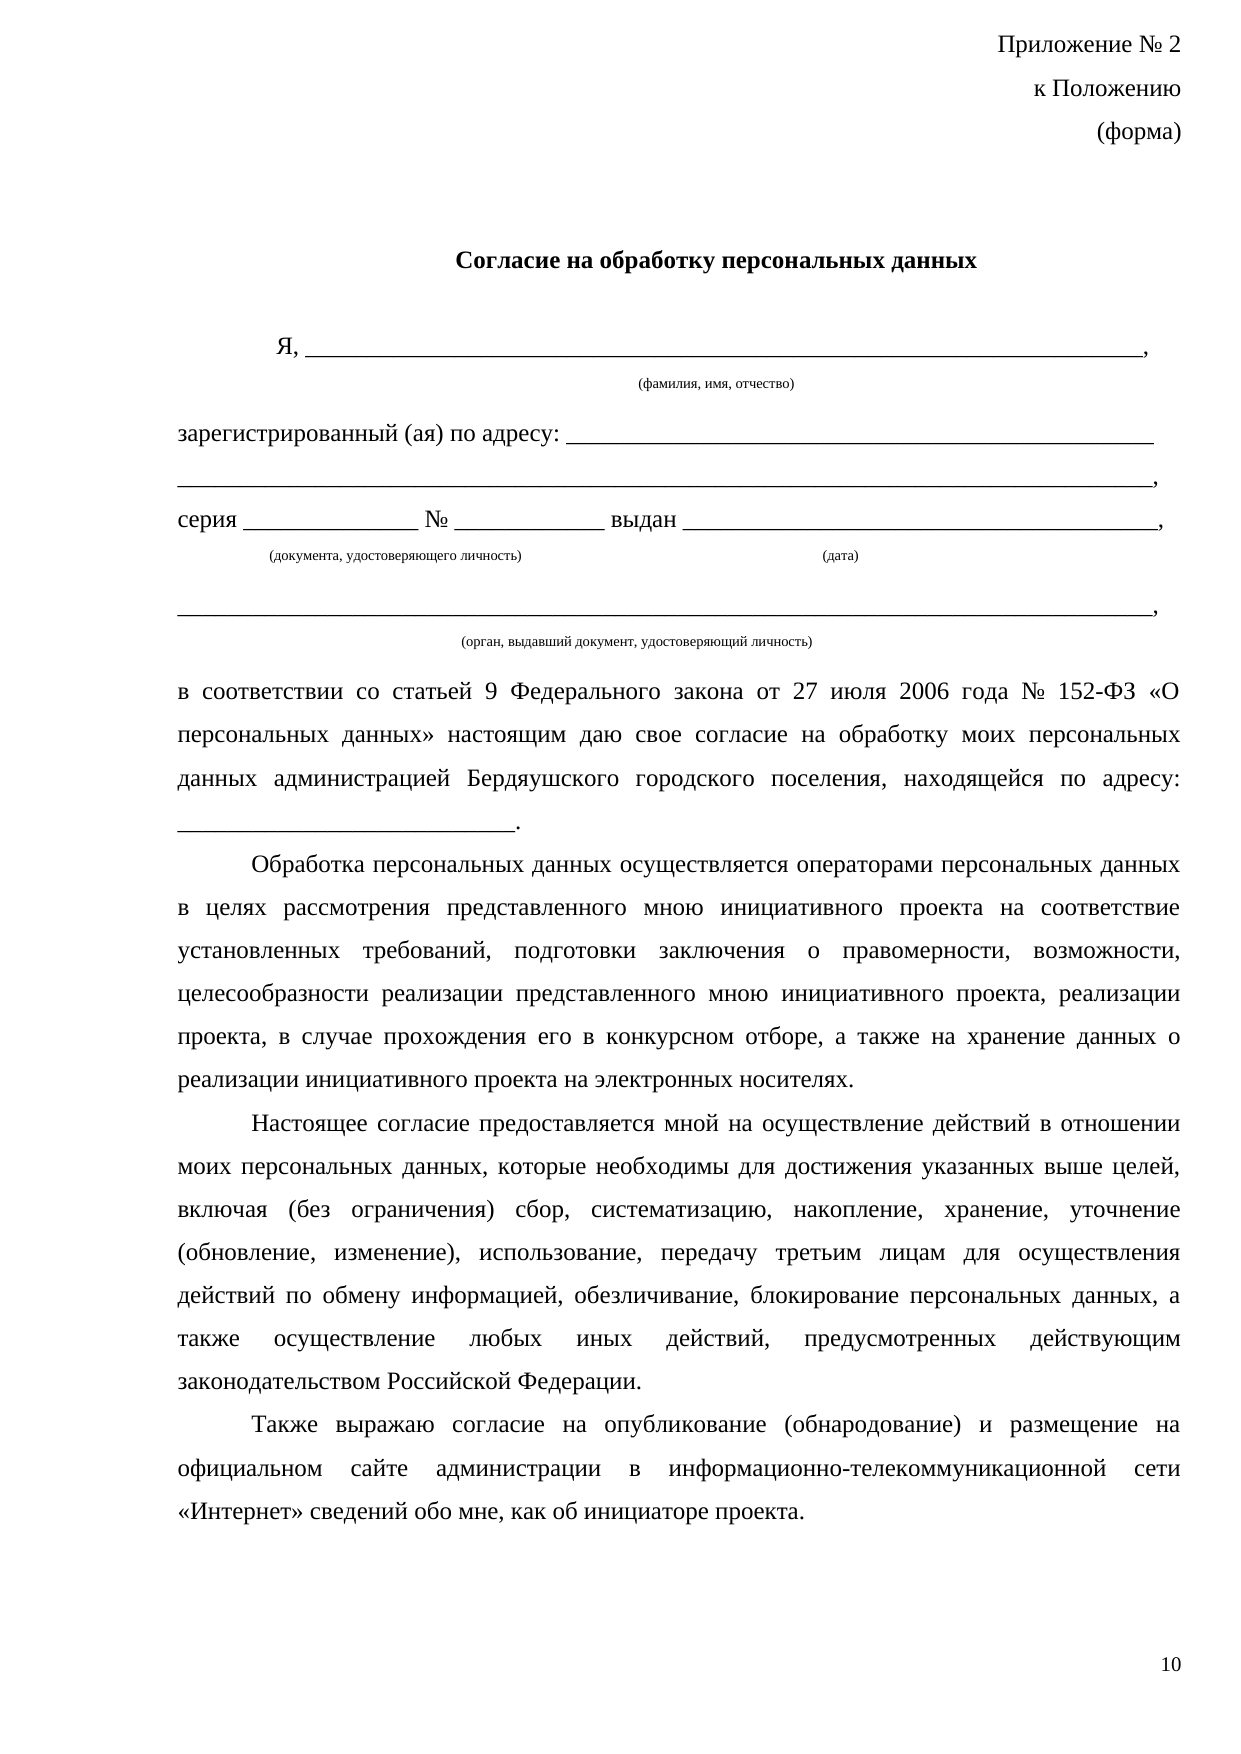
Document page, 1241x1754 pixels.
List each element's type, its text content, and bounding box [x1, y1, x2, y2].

text Также выражаю согласие на опубликование (обнародование) и размещение на официальном сайте администрации в информационно-телекоммуникационной сети «Интернет» сведений обо мне, как об инициаторе проекта. [177, 1409, 1181, 1524]
text к Положению [768, 73, 1181, 101]
text ______________________________________________________________________________, [177, 590, 1181, 619]
text Приложение № 2 [768, 29, 1181, 58]
text (документа, удостоверяющего личность) (дата) [177, 547, 1181, 576]
text зарегистрированный (ая) по адресу: _______________________________________________ [177, 418, 1181, 446]
text (форма) [177, 116, 1181, 144]
text в соответствии со статьей 9 Федерального закона от 27 июля 2006 года № 152-ФЗ «О персональных данных» настоящим даю свое согласие на обработку моих персональных данных администрацией Бердяушского городского поселения, находящейся по адресу: ___________________________. [177, 676, 1181, 834]
text Настоящее согласие предоставляется мной на осуществление действий в отношении моих персональных данных, которые необходимы для достижения указанных выше целей, включая (без ограничения) сбор, систематизацию, накопление, хранение, уточнение (обновление, изменение), использование, передачу третьим лицам для осуществления действий по обмену информацией, обезличивание, блокирование персональных данных, а также осуществление любых иных действий, предусмотренных действующим законодательством Российской Федерации. [177, 1108, 1181, 1395]
text Согласие на обработку персональных данных [177, 245, 1181, 274]
text ______________________________________________________________________________, [177, 461, 1181, 489]
text (фамилия, имя, отчество) [177, 374, 1181, 403]
text (орган, выдавший документ, удостоверяющий личность) [177, 633, 1181, 662]
text Обработка персональных данных осуществляется операторами персональных данных в целях рассмотрения представленного мною инициативного проекта на соответствие установленных требований, подготовки заключения о правомерности, возможности, целесообразности реализации представленного мною инициативного проекта, реализации проекта, в случае прохождения его в конкурсном отборе, а также на хранение данных о реализации инициативного проекта на электронных носителях. [177, 849, 1181, 1093]
text серия ______________ № ____________ выдан ______________________________________, [177, 504, 1181, 533]
text Я, ___________________________________________________________________, [177, 331, 1181, 360]
